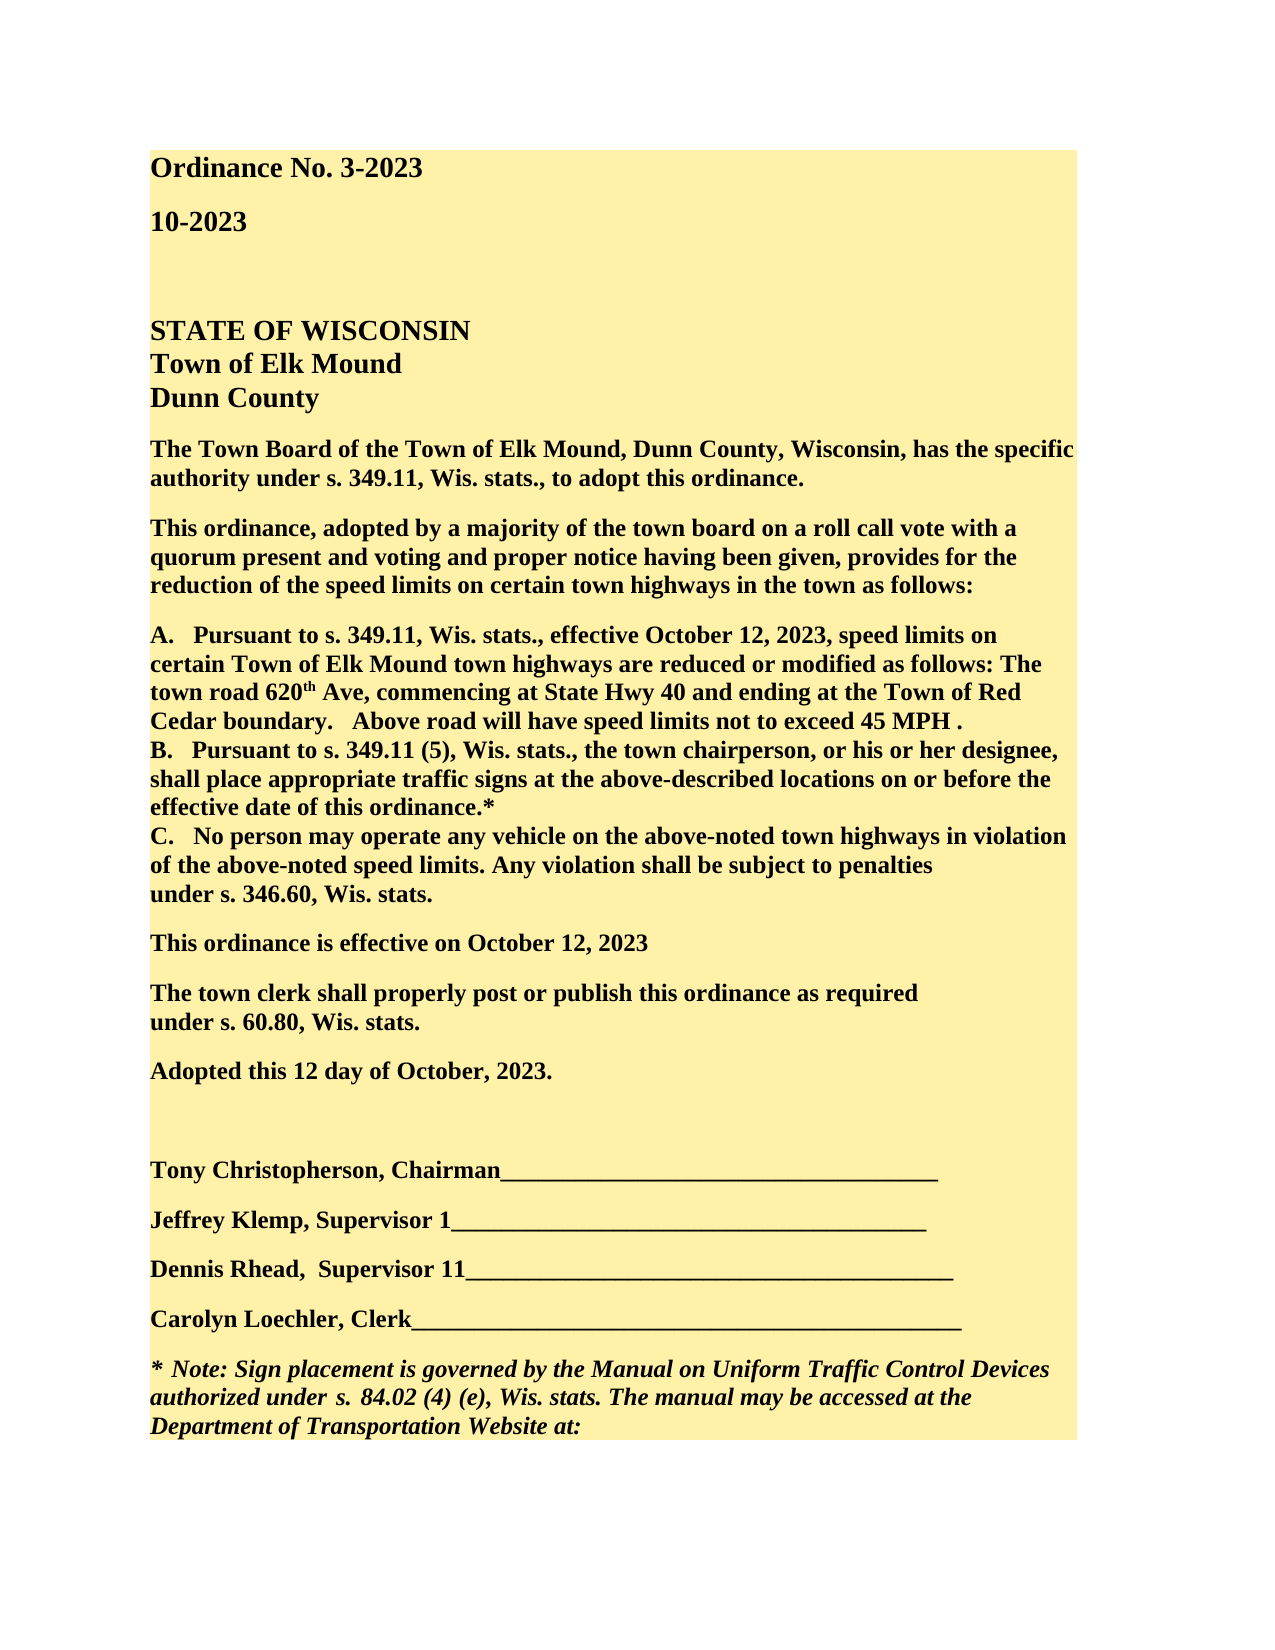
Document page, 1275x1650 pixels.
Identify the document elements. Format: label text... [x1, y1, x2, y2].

text Dennis Rhead, Supervisor 11_______________________________________ [150, 1254, 1077, 1283]
text B. Pursuant to s. 349.11 (5), Wis. stats., the town chairperson, or his or her designee, shall place appropriate traffic signs at the above-described locations on or before the effective date of this ordinance.* [150, 735, 1077, 821]
text STATE OF WISCONSIN Town of Elk Mound Dunn County [150, 313, 1077, 414]
text 10-2023 [150, 204, 1077, 238]
text This ordinance, adopted by a majority of the town board on a roll call vote with a quorum present and voting and proper notice having been given, provides for the reduction of the speed limits on certain town highways in the town as follows: [150, 513, 1077, 599]
text The town clerk shall properly post or publish this ordinance as required under s. 60.80, Wis. stats. [150, 978, 1077, 1035]
text Tony Christopherson, Chairman___________________________________ [150, 1155, 1077, 1184]
text Ordinance No. 3-2023 [150, 150, 1077, 183]
text Jeffrey Klemp, Supervisor 1______________________________________ [150, 1205, 1077, 1234]
text A. Pursuant to s. 349.11, Wis. stats., effective October 12, 2023, speed limits on certain Town of Elk Mound town highways are reduced or modified as follows: The town road 620th Ave, commencing at State Hwy 40 and ending at the Town of Red Cedar boundary. Above road will have speed limits not to exceed 45 MPH . [150, 620, 1077, 735]
text This ordinance is effective on October 12, 2023 [150, 928, 1077, 957]
text * Note: Sign placement is governed by the Manual on Uniform Traffic Control Devices authorized under s. 84.02 (4) (e), Wis. stats. The manual may be accessed at the Department of Transportation Website at: [150, 1354, 1077, 1440]
text The Town Board of the Town of Elk Mound, Dunn County, Wisconsin, has the specific authority under s. 349.11, Wis. stats., to adopt this ordinance. [150, 434, 1077, 492]
text Adopted this 12 day of October, 2023. [150, 1056, 1077, 1085]
text C. No person may operate any vehicle on the above-noted town highways in violation of the above-noted speed limits. Any violation shall be subject to penalties under s. 346.60, Wis. stats. [150, 821, 1077, 907]
text Carolyn Loechler, Clerk____________________________________________ [150, 1304, 1077, 1333]
